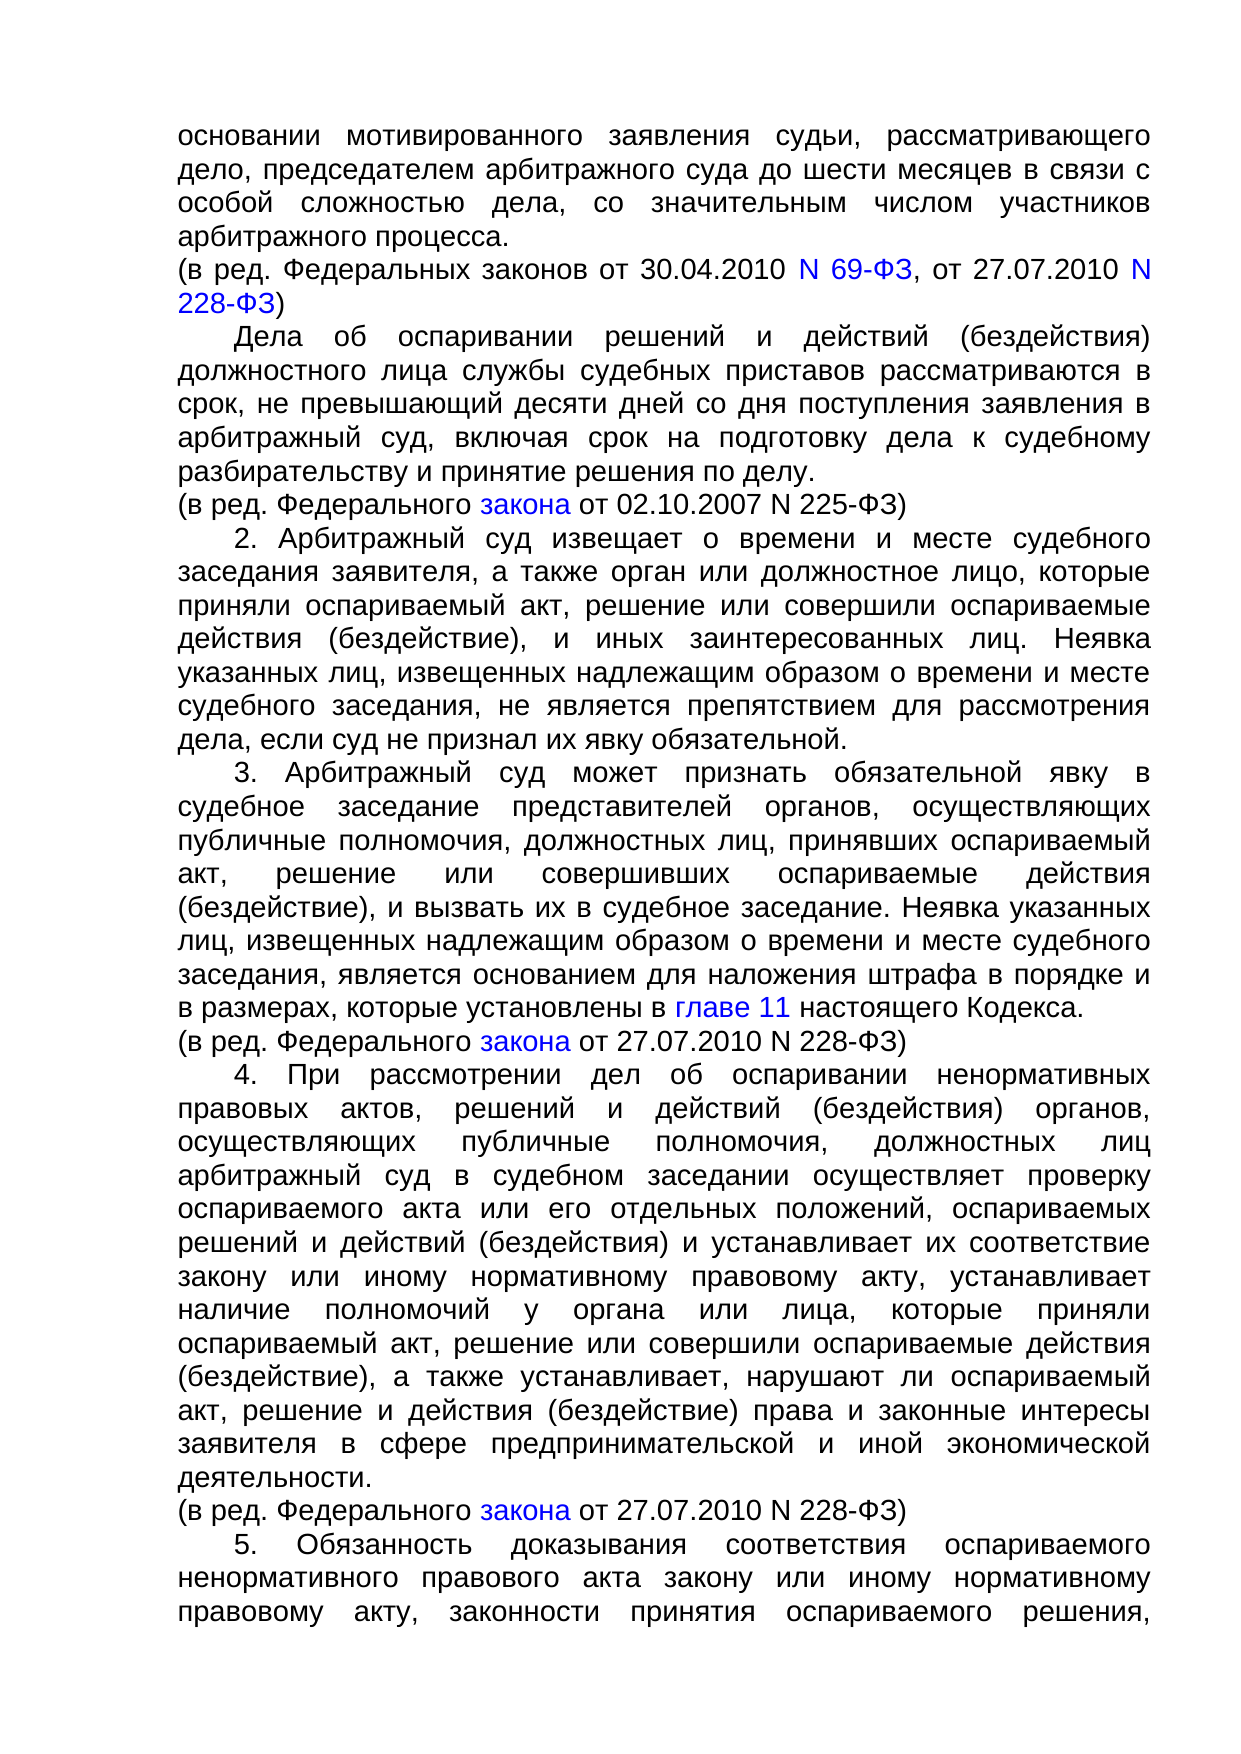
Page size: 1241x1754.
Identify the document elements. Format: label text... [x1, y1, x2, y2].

text 2. Арбитражный суд извещает о времени и месте судебного заседания заявителя, а также орган или должностное лицо, которые приняли оспариваемый акт, решение или совершили оспариваемые действия (бездействие), и иных заинтересованных лиц. Неявка указанных лиц, извещенных надлежащим образом о времени и месте судебного заседания, не является препятствием для рассмотрения дела, если суд не признал их явку обязательной. [177, 521, 1152, 755]
text (в ред. Федерального закона от 27.07.2010 N 228-ФЗ) [177, 1024, 1152, 1057]
text 3. Арбитражный суд может признать обязательной явку в судебное заседание представителей органов, осуществляющих публичные полномочия, должностных лиц, принявших оспариваемый акт, решение или совершивших оспариваемые действия (бездействие), и вызвать их в судебное заседание. Неявка указанных лиц, извещенных надлежащим образом о времени и месте судебного заседания, является основанием для наложения штрафа в порядке и в размерах, которые установлены в главе 11 настоящего Кодекса. [177, 755, 1152, 1024]
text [177, 118, 1152, 252]
text (в ред. Федеральных законов от 30.04.2010 N 69-ФЗ, от 27.07.2010 N 228-ФЗ) [177, 252, 1152, 319]
text (в ред. Федерального закона от 27.07.2010 N 228-ФЗ) [177, 1493, 1152, 1527]
text 4. При рассмотрении дел об оспаривании ненормативных правовых актов, решений и действий (бездействия) органов, осуществляющих публичные полномочия, должностных лиц арбитражный суд в судебном заседании осуществляет проверку оспариваемого акта или его отдельных положений, оспариваемых решений и действий (бездействия) и устанавливает их соответствие закону или иному нормативному правовому акту, устанавливает наличие полномочий у органа или лица, которые приняли оспариваемый акт, решение или совершили оспариваемые действия (бездействие), а также устанавливает, нарушают ли оспариваемый акт, решение и действия (бездействие) права и законные интересы заявителя в сфере предпринимательской и иной экономической деятельности. [177, 1057, 1152, 1493]
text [177, 1527, 1152, 1627]
text Дела об оспаривании решений и действий (бездействия) должностного лица службы судебных приставов рассматриваются в срок, не превышающий десяти дней со дня поступления заявления в арбитражный суд, включая срок на подготовку дела к судебному разбирательству и принятие решения по делу. [177, 319, 1152, 487]
text (в ред. Федерального закона от 02.10.2007 N 225-ФЗ) [177, 487, 1152, 521]
